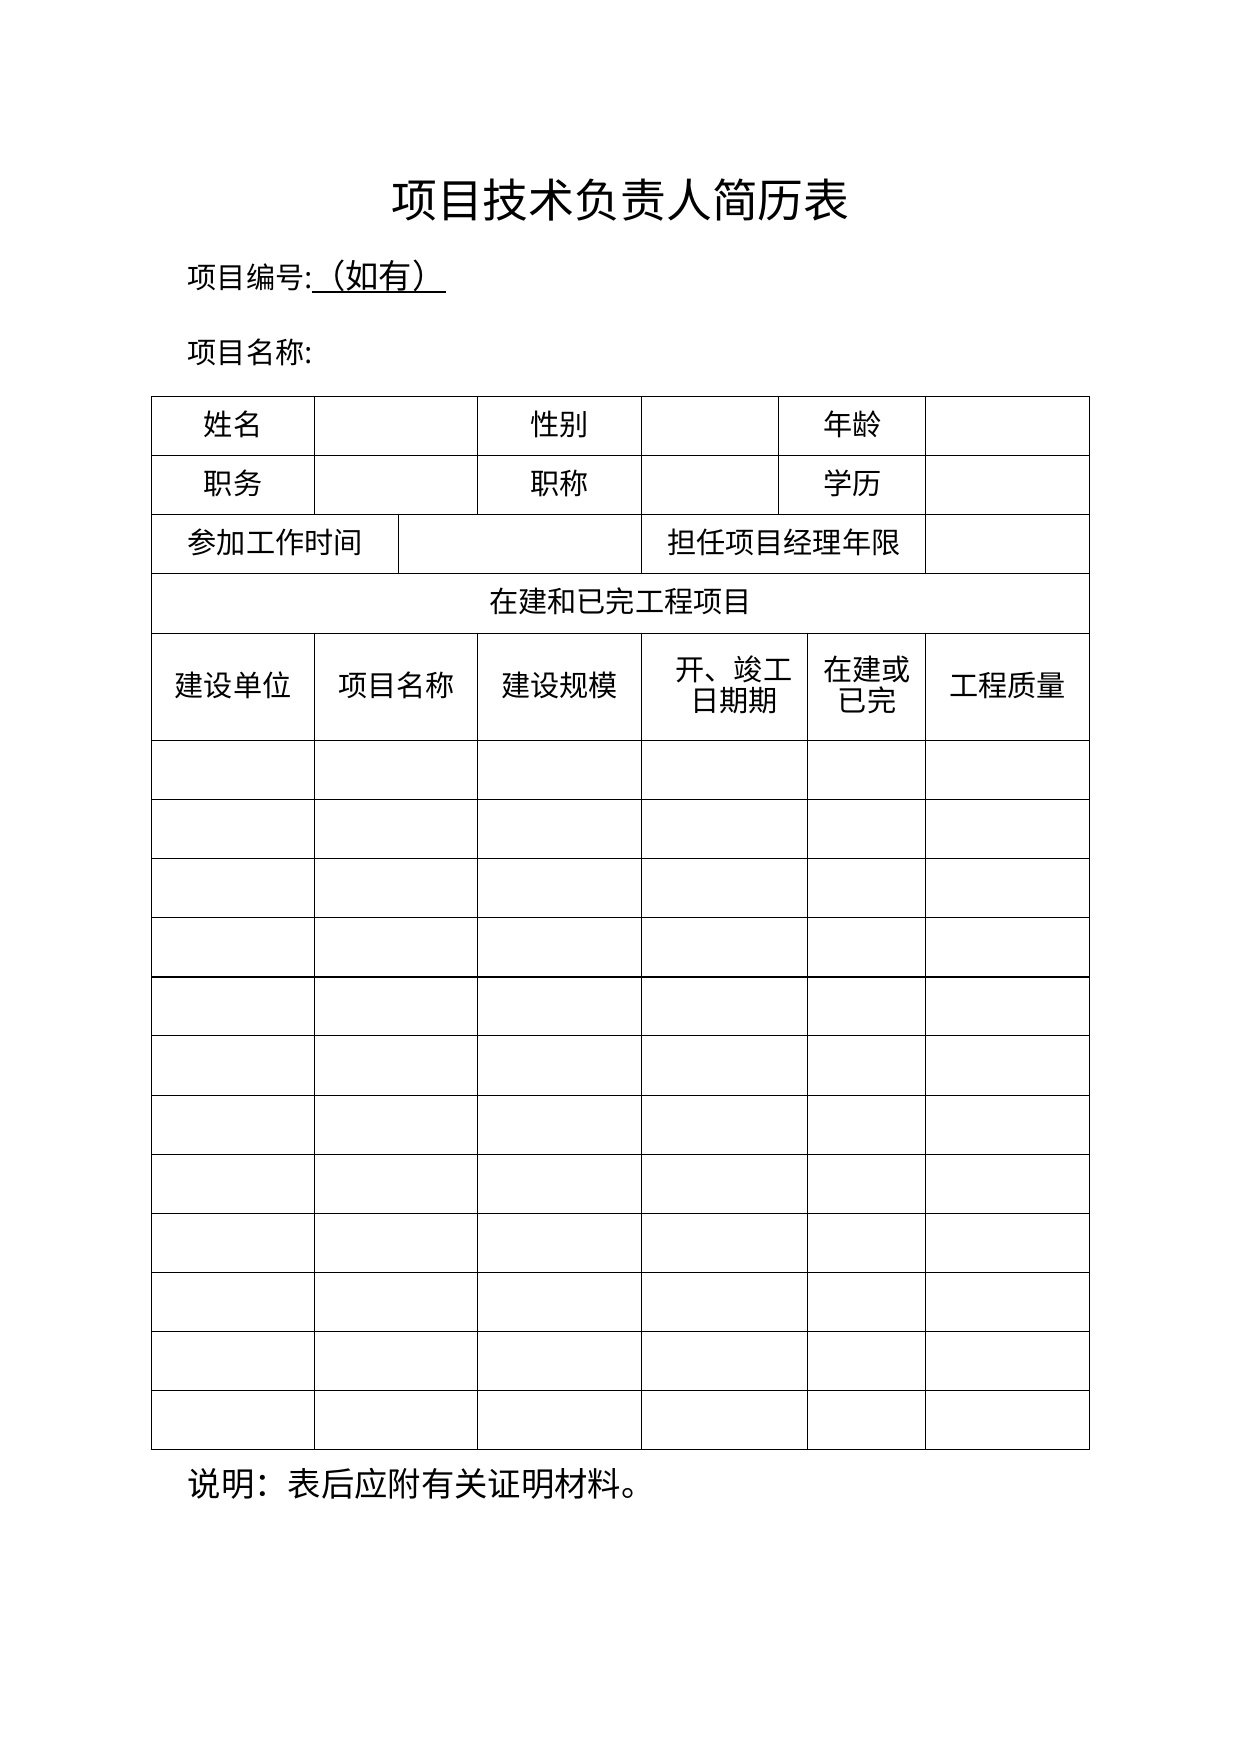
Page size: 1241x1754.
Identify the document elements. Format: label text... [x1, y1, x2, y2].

table_cell [642, 456, 778, 514]
table_cell [926, 859, 1089, 917]
table_cell [315, 800, 477, 858]
table_header [315, 397, 477, 455]
table_cell [808, 1036, 925, 1094]
table_cell [315, 1391, 477, 1449]
table_cell [478, 918, 641, 976]
table_cell [315, 456, 477, 514]
table_cell 建设规模 [478, 634, 641, 740]
table_cell [315, 978, 477, 1035]
table_cell [642, 1096, 807, 1153]
table_cell [315, 1332, 477, 1390]
table_cell [152, 859, 314, 917]
table_cell [642, 1273, 807, 1331]
table_cell [926, 1332, 1089, 1390]
table_cell [926, 515, 1089, 573]
table_cell 开、竣工日期期 [642, 634, 807, 740]
table_cell 学历 [779, 456, 925, 514]
table_cell [808, 800, 925, 858]
table_cell [642, 741, 807, 799]
table_cell [808, 859, 925, 917]
table_cell [926, 800, 1089, 858]
table_cell 担任项目经理年限 [642, 515, 925, 573]
table_cell [808, 978, 925, 1035]
table_cell [152, 800, 314, 858]
table_cell [642, 1391, 807, 1449]
table_cell [926, 1273, 1089, 1331]
table_cell [315, 1273, 477, 1331]
table_cell [478, 1155, 641, 1213]
table_cell [808, 1332, 925, 1390]
table_cell [152, 1391, 314, 1449]
table_cell [642, 800, 807, 858]
table_cell [152, 1214, 314, 1272]
table_cell [808, 741, 925, 799]
table_cell 在建或 已完 [808, 634, 925, 740]
table_header 年龄 [779, 397, 925, 455]
table_cell [808, 1155, 925, 1213]
table_cell [478, 1332, 641, 1390]
table_cell [642, 859, 807, 917]
table_cell 在建和已完工程项目 [152, 574, 1089, 632]
table_cell [642, 1155, 807, 1213]
table_cell [926, 1214, 1089, 1272]
table_cell [478, 1391, 641, 1449]
table_cell [315, 741, 477, 799]
table_cell [478, 1036, 641, 1094]
table_cell [478, 859, 641, 917]
table_cell 项目名称 [315, 634, 477, 740]
table_header [926, 397, 1089, 455]
table_cell [152, 1036, 314, 1094]
text 项目编号:（如有） [187, 241, 1053, 306]
table_cell [478, 800, 641, 858]
text 项目名称: [187, 319, 1053, 384]
table_cell [808, 1391, 925, 1449]
table_cell [642, 1036, 807, 1094]
table_cell [808, 1214, 925, 1272]
table_cell [152, 741, 314, 799]
table_header 姓名 [152, 397, 314, 455]
table_cell [478, 1273, 641, 1331]
table_cell 建设单位 [152, 634, 314, 740]
table_cell [315, 859, 477, 917]
table_cell [152, 1096, 314, 1153]
table_cell [926, 741, 1089, 799]
table_cell [642, 918, 807, 976]
table_cell 工程质量 [926, 634, 1089, 740]
table_cell [315, 1214, 477, 1272]
table_cell [926, 1036, 1089, 1094]
table_cell [152, 978, 314, 1035]
table_cell [478, 741, 641, 799]
table_cell 职称 [478, 456, 641, 514]
table_cell [315, 918, 477, 976]
table_header 性别 [478, 397, 641, 455]
table_cell [152, 1155, 314, 1213]
table_cell [926, 456, 1089, 514]
table_cell [808, 1096, 925, 1153]
table_cell [152, 1273, 314, 1331]
table_cell [315, 1155, 477, 1213]
table_cell 职务 [152, 456, 314, 514]
table_cell [642, 1214, 807, 1272]
table_cell [926, 1391, 1089, 1449]
table_cell [808, 918, 925, 976]
text 项目技术负责人简历表 [187, 174, 1053, 229]
table_cell [642, 978, 807, 1035]
table_cell [642, 1332, 807, 1390]
table_header [642, 397, 778, 455]
table_cell 参加工作时间 [152, 515, 398, 573]
table_cell [926, 1155, 1089, 1213]
table_cell [152, 1332, 314, 1390]
table_cell [926, 918, 1089, 976]
table_cell [808, 1273, 925, 1331]
text 说明：表后应附有关证明材料。 [187, 1450, 1053, 1515]
table_cell [478, 978, 641, 1035]
table_cell [152, 918, 314, 976]
table_cell [926, 1096, 1089, 1153]
table_cell [399, 515, 641, 573]
table_cell [478, 1096, 641, 1153]
table_cell [926, 978, 1089, 1035]
table_cell [315, 1096, 477, 1153]
table_cell [478, 1214, 641, 1272]
table_cell [315, 1036, 477, 1094]
